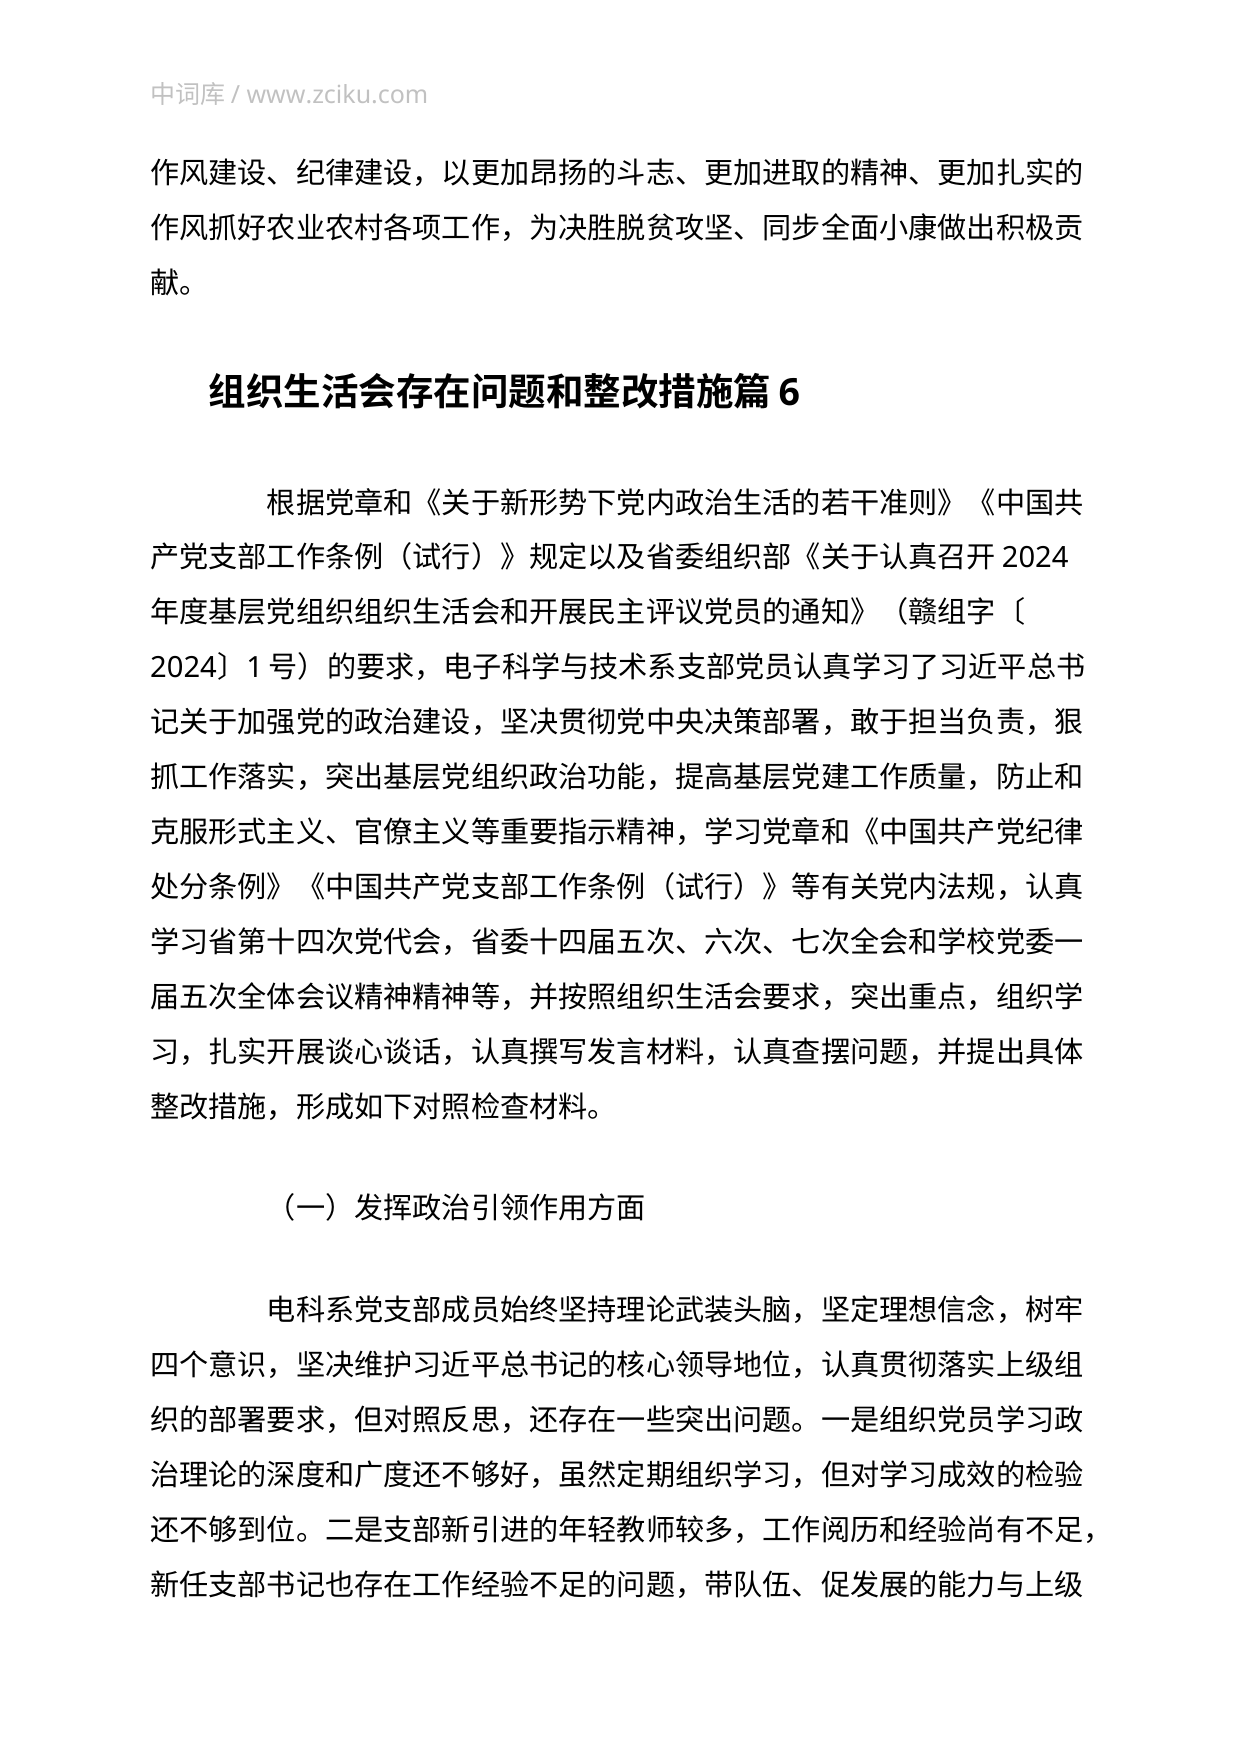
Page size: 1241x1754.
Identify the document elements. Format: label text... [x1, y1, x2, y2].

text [150, 150, 1090, 302]
text 根据党章和《关于新形势下党内政治生活的若干准则》《中国共产党支部工作条例（试行）》规定以及省委组织部《关于认真召开2024年度基层党组织组织生活会和开展民主评议党员的通知》（赣组字〔2024〕1号）的要求，电子科学与技术系支部党员认真学习了习近平总书记关于加强党的政治建设，坚决贯彻党中央决策部署，敢于担当负责，狠抓工作落实，突出基层党组织政治功能，提高基层党建工作质量，防止和克服形式主义、官僚主义等重要指示精神，学习党章和《中国共产党纪律处分条例》《中国共产党支部工作条例（试行）》等有关党内法规，认真学习省第十四次党代会，省委十四届五次、六次、七次全会和学校党委一届五次全体会议精神精神等，并按照组织生活会要求，突出重点，组织学习，扎实开展谈心谈话，认真撰写发言材料，认真查摆问题，并提出具体整改措施，形成如下对照检查材料。 [150, 479, 1090, 1126]
text 组织生活会存在问题和整改措施篇6 [150, 362, 1090, 416]
text （一）发挥政治引领作用方面 [150, 1185, 1090, 1227]
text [150, 1287, 1090, 1603]
